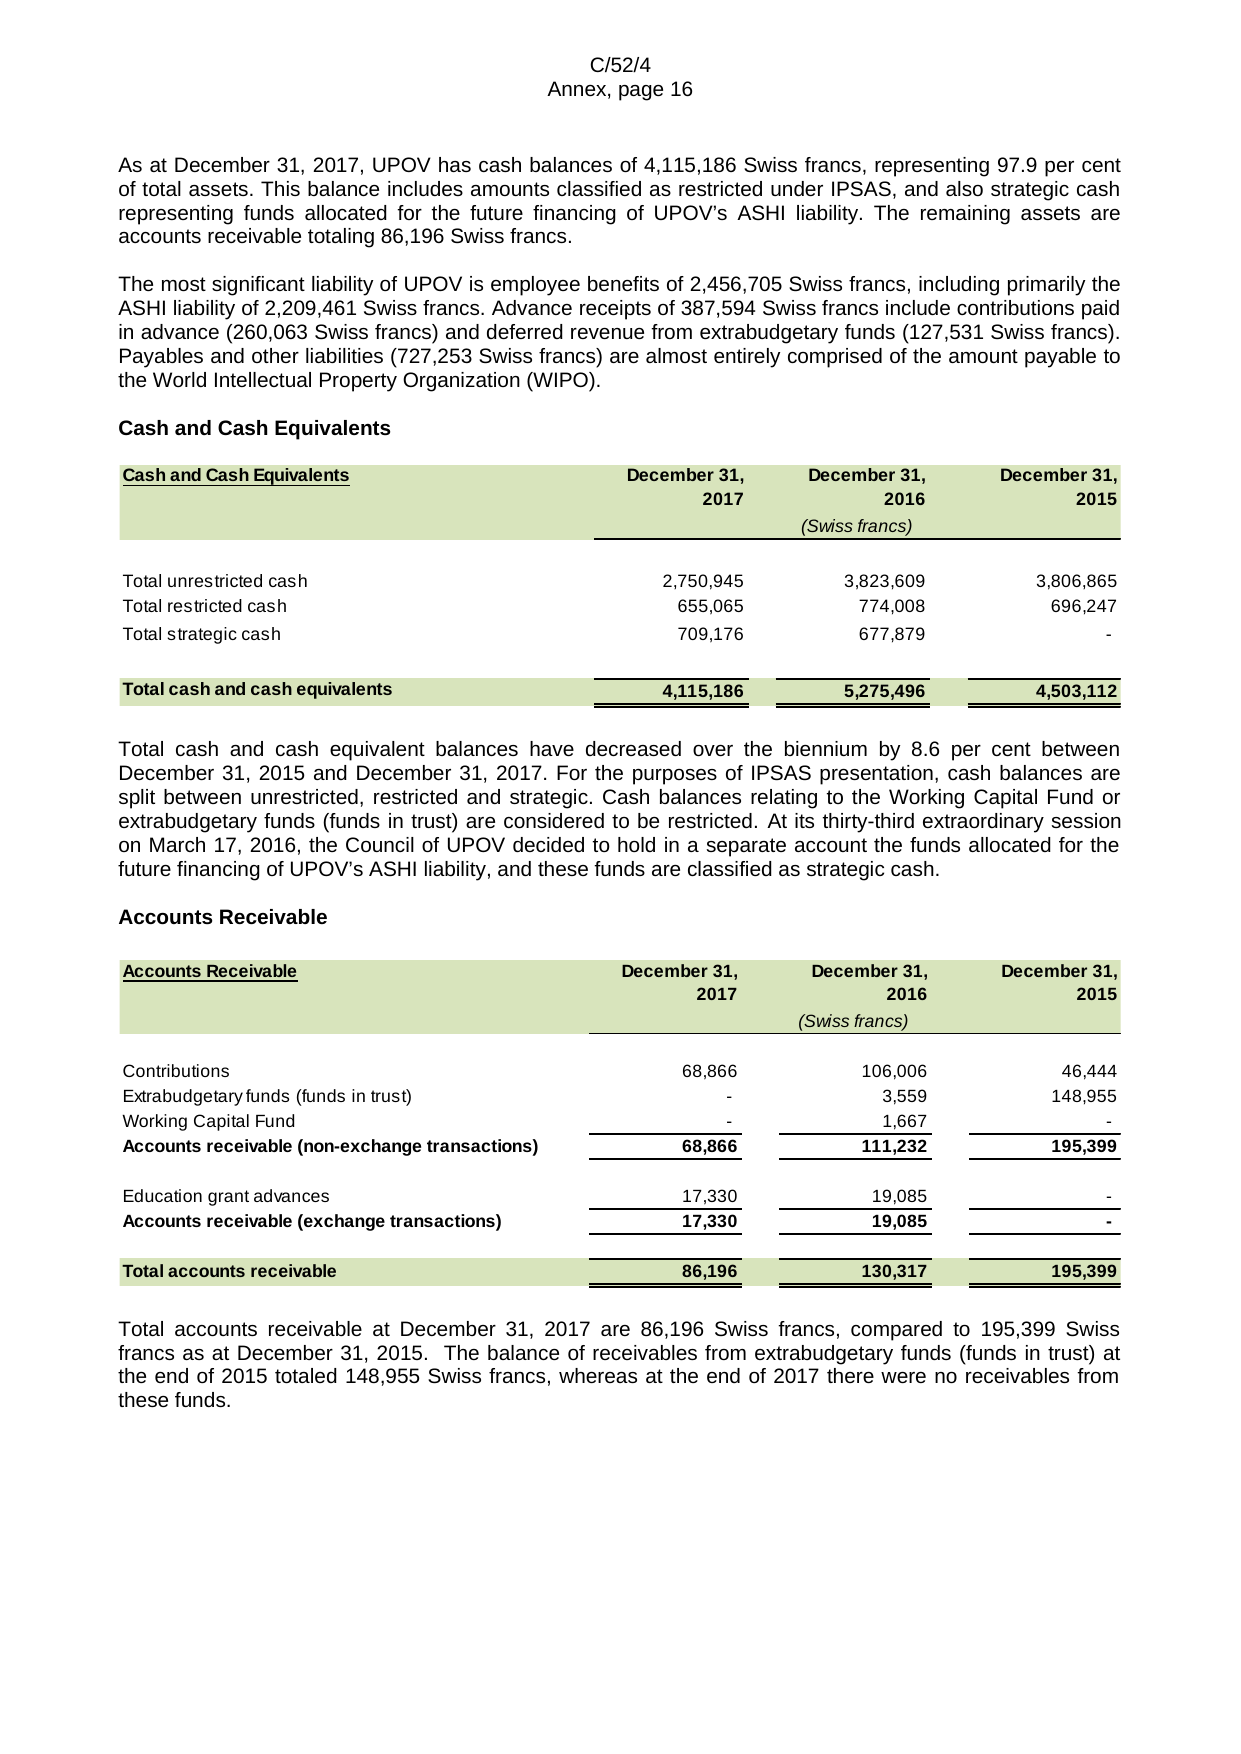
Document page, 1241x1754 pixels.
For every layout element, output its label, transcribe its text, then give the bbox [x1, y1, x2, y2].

text Total accounts receivable at December 31, 2017 are 86,196 Swiss francs, compared to 195,399 Swiss francs as at December 31, 2015. The balance of receivables from extrabudgetary funds (funds in trust) at the end of 2015 totaled 148,955 Swiss francs, whereas at the end of 2017 there were no receivables from these funds. [118, 1316, 1122, 1412]
text Cash and Cash Equivalents [118, 416, 1122, 440]
text Accounts Receivable [118, 904, 1122, 928]
text The most significant liability of UPOV is employee benefits of 2,456,705 Swiss francs, including primarily the ASHI liability of 2,209,461 Swiss francs. Advance receipts of 387,594 Swiss francs include contributions paid in advance (260,063 Swiss francs) and deferred revenue from extrabudgetary funds (127,531 Swiss francs). Payables and other liabilities (727,253 Swiss francs) are almost entirely comprised of the amount payable to the World Intellectual Property Organization (WIPO). [118, 272, 1122, 392]
text Total cash and cash equivalent balances have decreased over the biennium by 8.6 per cent between December 31, 2015 and December 31, 2017. For the purposes of IPSAS presentation, cash balances are split between unrestricted, restricted and strategic. Cash balances relating to the Working Capital Fund or extrabudgetary funds (funds in trust) are considered to be restricted. At its thirty-third extraordinary session on March 17, 2016, the Council of UPOV decided to hold in a separate account the funds allocated for the future financing of UPOV’s ASHI liability, and these funds are classified as strategic cash. [118, 737, 1122, 881]
text As at December 31, 2017, UPOV has cash balances of 4,115,186 Swiss francs, representing 97.9 per cent of total assets. This balance includes amounts classified as restricted under IPSAS, and also strategic cash representing funds allocated for the future financing of UPOV’s ASHI liability. The remaining assets are accounts receivable totaling 86,196 Swiss francs. [118, 152, 1122, 248]
